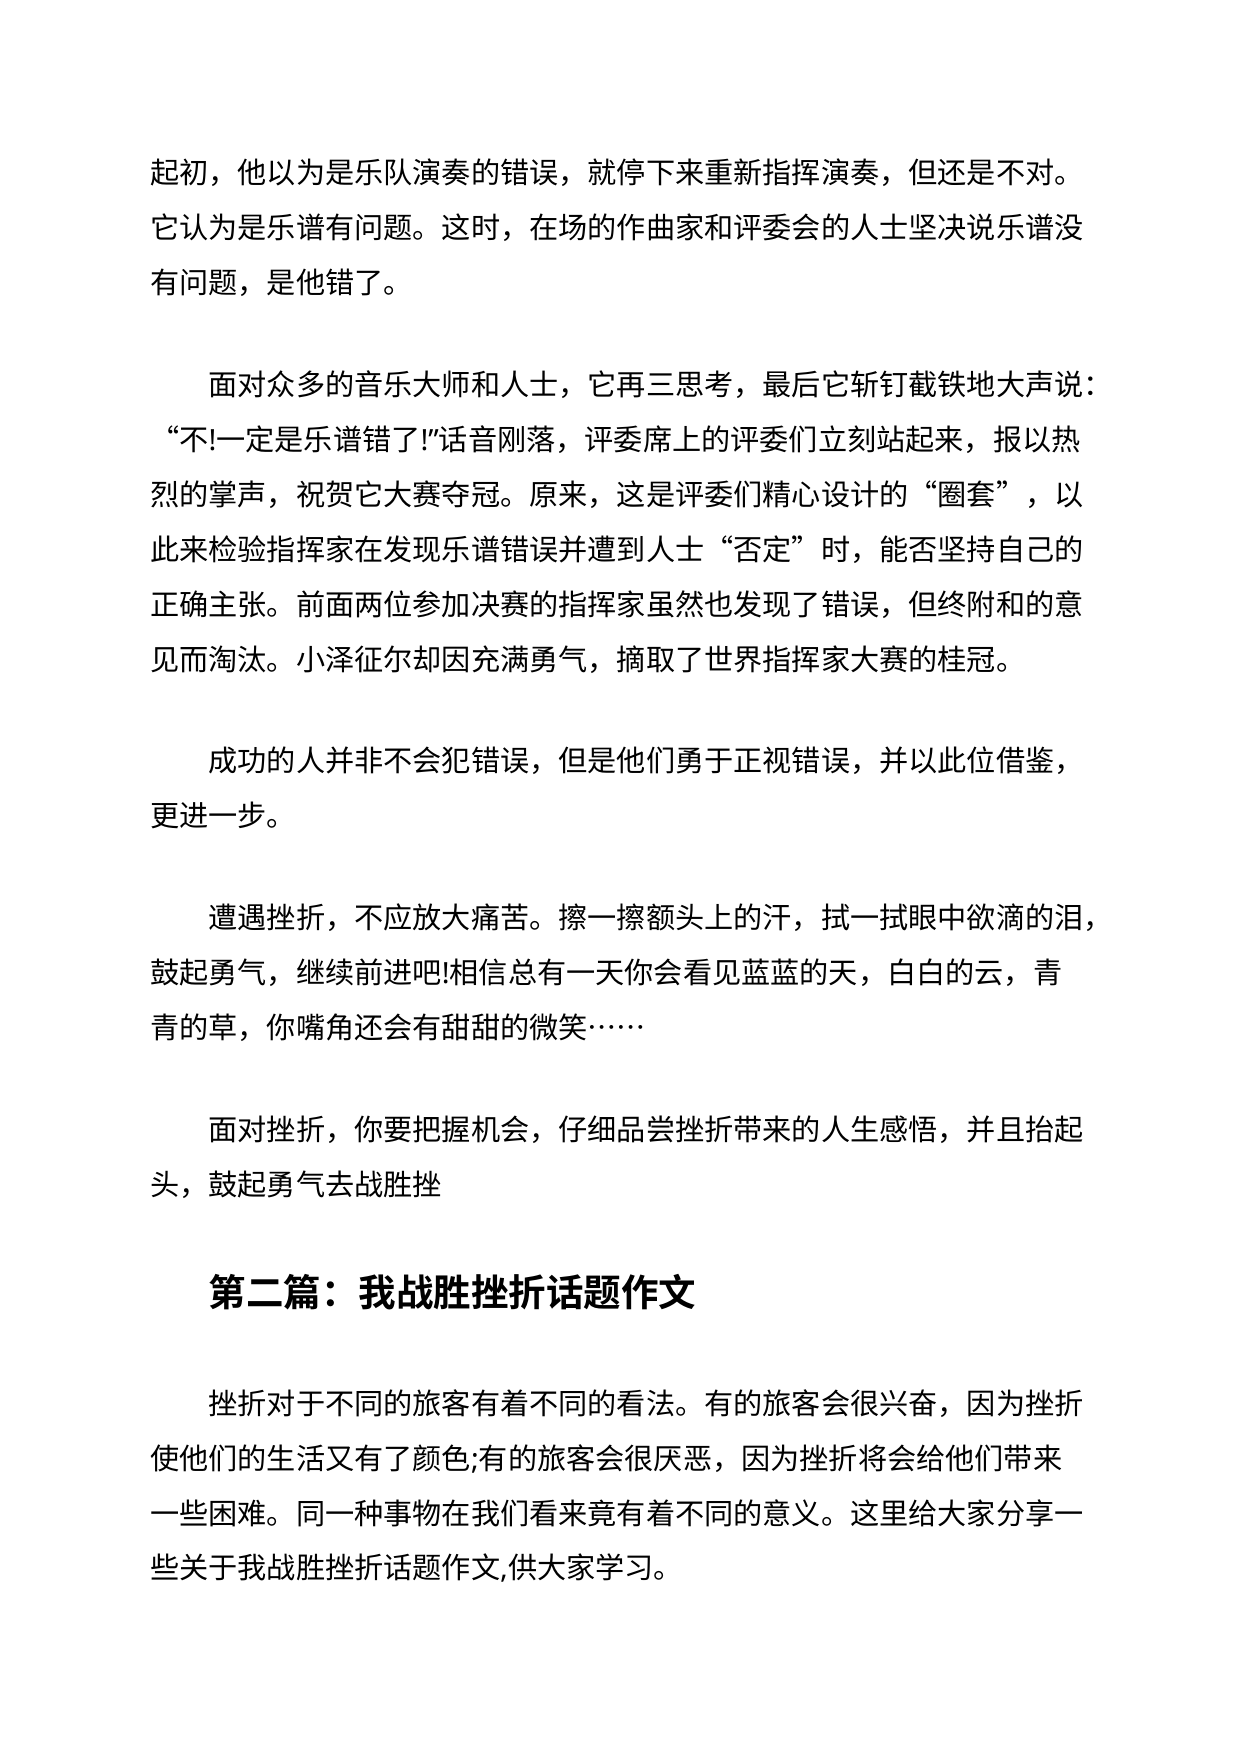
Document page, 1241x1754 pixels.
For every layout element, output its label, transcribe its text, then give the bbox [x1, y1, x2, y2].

text 挫折对于不同的旅客有着不同的看法。有的旅客会很兴奋，因为挫折使他们的生活又有了颜色;有的旅客会很厌恶，因为挫折将会给他们带来一些困难。同一种事物在我们看来竟有着不同的意义。这里给大家分享一些关于我战胜挫折话题作文,供大家学习。 [150, 1380, 1090, 1587]
text 面对挫折，你要把握机会，仔细品尝挫折带来的人生感悟，并且抬起头，鼓起勇气去战胜挫 [150, 1106, 1090, 1203]
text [150, 150, 1090, 302]
text 成功的人并非不会犯错误，但是他们勇于正视错误，并以此位借鉴，更进一步。 [150, 738, 1090, 835]
text 面对众多的音乐大师和人士，它再三思考，最后它斩钉截铁地大声说：“不!一定是乐谱错了!”话音刚落，评委席上的评委们立刻站起来，报以热烈的掌声，祝贺它大赛夺冠。原来，这是评委们精心设计的“圈套”，以此来检验指挥家在发现乐谱错误并遭到人士“否定”时，能否坚持自己的正确主张。前面两位参加决赛的指挥家虽然也发现了错误，但终附和的意见而淘汰。小泽征尔却因充满勇气，摘取了世界指挥家大赛的桂冠。 [150, 362, 1090, 678]
text 第二篇：我战胜挫折话题作文 [150, 1263, 1090, 1317]
text 遭遇挫折，不应放大痛苦。擦一擦额头上的汗，拭一拭眼中欲滴的泪，鼓起勇气，继续前进吧!相信总有一天你会看见蓝蓝的天，白白的云，青青的草，你嘴角还会有甜甜的微笑…… [150, 894, 1090, 1047]
